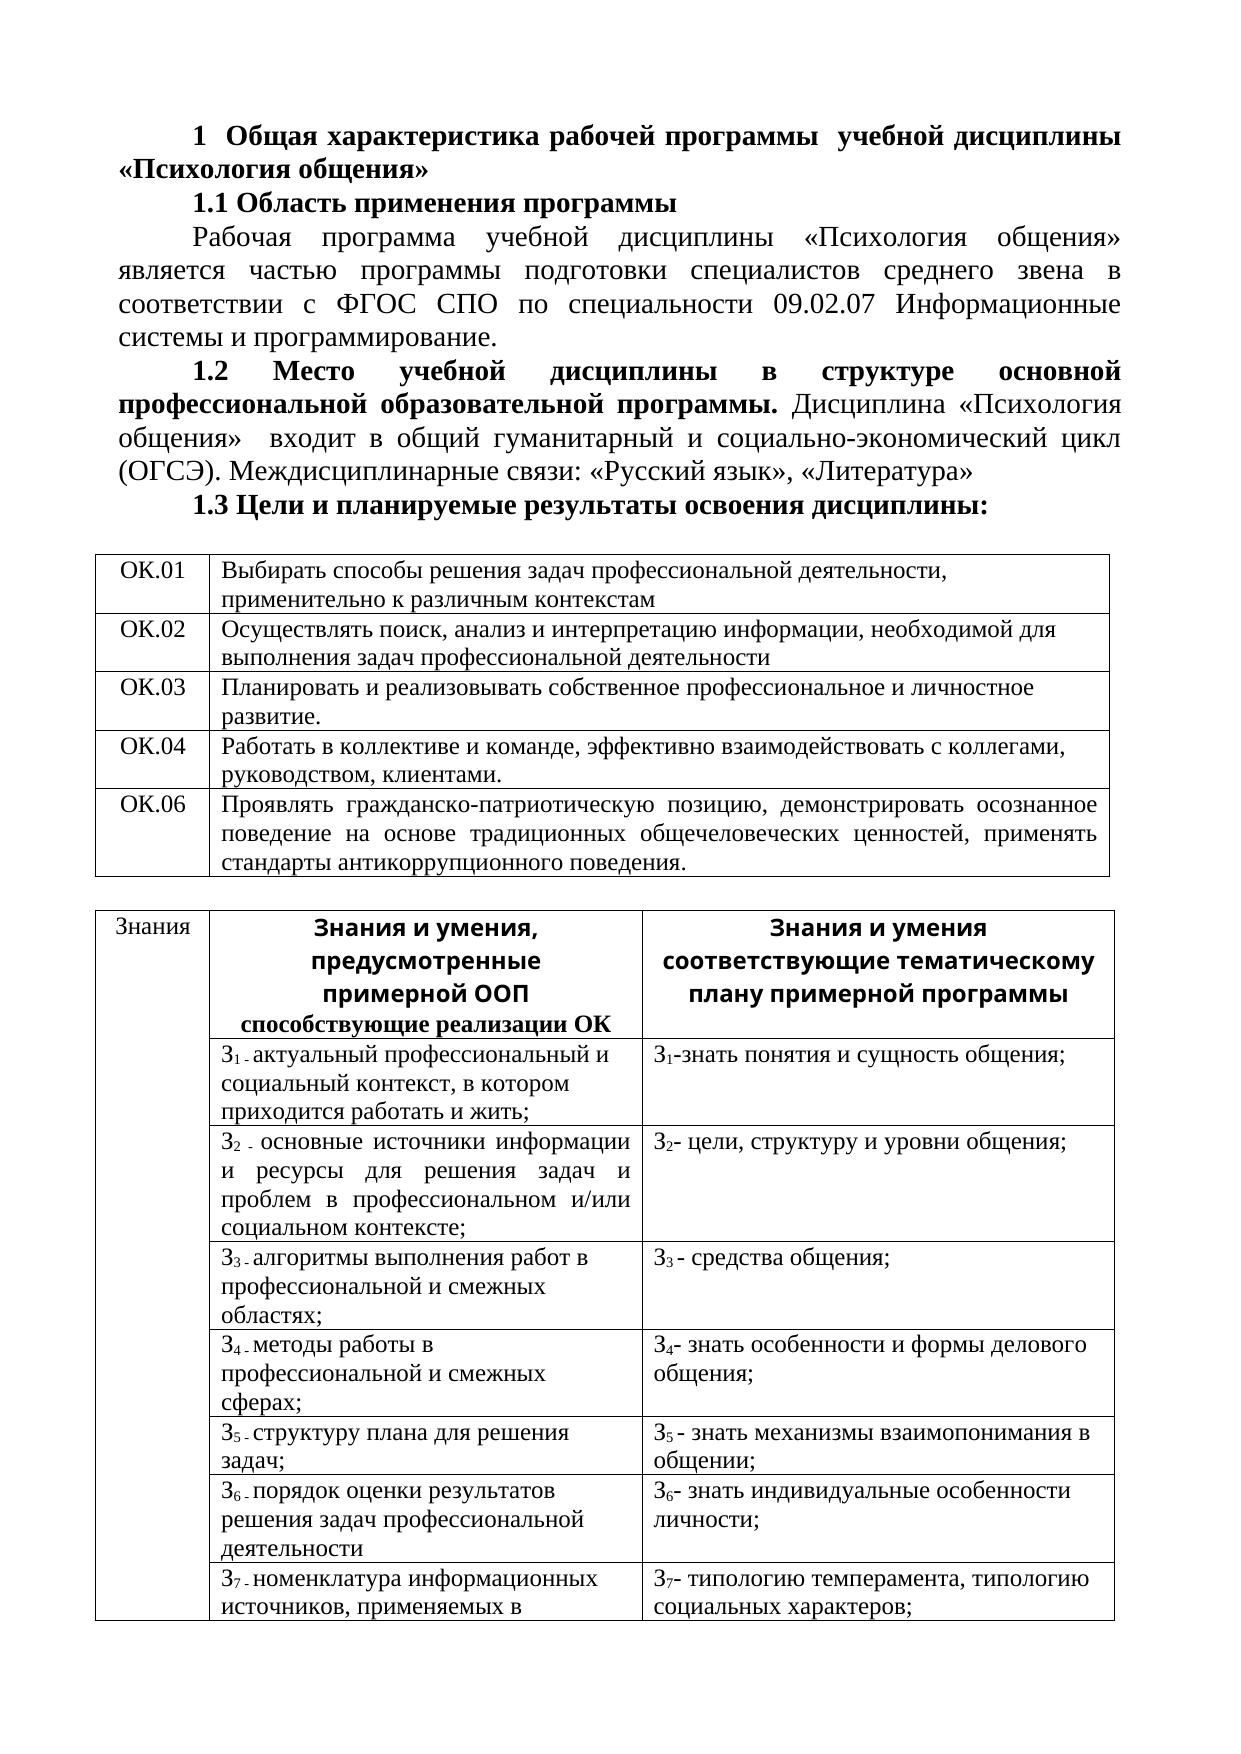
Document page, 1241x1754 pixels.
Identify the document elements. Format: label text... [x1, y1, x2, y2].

text 1 Общая характеристика рабочей программы учебной дисциплины «Психология общения» [118, 118, 1122, 185]
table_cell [643, 1563, 1114, 1620]
table_cell З6 - порядок оценки результатов решения задач профессиональной деятельности [210, 1475, 642, 1562]
table_cell З2 - основные источники информации и ресурсы для решения задач и проблем в профессиональном и/или социальном контексте; [210, 1126, 642, 1241]
text Рабочая программа учебной дисциплины «Психология общения» является частью программы подготовки специалистов среднего звена в соответствии с ФГОС СПО по специальности 09.02.07 Информационные системы и программирование. [118, 219, 1122, 353]
text 1.1 Область применения программы [118, 185, 1122, 219]
table_cell З6- знать индивидуальные особенности личности; [643, 1475, 1114, 1562]
table_cell З4- знать особенности и формы делового общения; [643, 1330, 1114, 1416]
table_cell З1 - актуальный профессиональный и социальный контекст, в котором приходится работать и жить; [210, 1039, 642, 1125]
table_cell ОК.03 [96, 672, 209, 730]
table_cell З3 - средства общения; [643, 1242, 1114, 1328]
table_cell З4 - методы работы в профессиональной и смежных сферах; [210, 1330, 642, 1416]
table_cell Планировать и реализовывать собственное профессиональное и личностное развитие. [210, 672, 1109, 730]
table_cell З5 - знать механизмы взаимопонимания в общении; [643, 1417, 1114, 1474]
table_cell Осуществлять поиск, анализ и интерпретацию информации, необходимой для выполнения задач профессиональной деятельности [210, 614, 1109, 671]
table_cell ОК.06 [96, 789, 209, 876]
table_cell З3 - алгоритмы выполнения работ в профессиональной и смежных областях; [210, 1242, 642, 1328]
table_header ОК.01 [96, 555, 209, 613]
table_cell Работать в коллективе и команде, эффективно взаимодействовать с коллегами, руководством, клиентами. [210, 731, 1109, 788]
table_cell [210, 1563, 642, 1620]
table_cell Проявлять гражданско-патриотическую позицию, демонстрировать осознанное поведение на основе традиционных общечеловеческих ценностей, применять стандарты антикоррупционного поведения. [210, 789, 1109, 876]
table_header Знания и умения соответствующие тематическому плану примерной программы [643, 911, 1114, 1038]
text 1.2 Место учебной дисциплины в структуре основной профессиональной образовательной программы. Дисциплина «Психология общения» входит в общий гуманитарный и социально-экономический цикл (ОГСЭ). Междисциплинарные связи: «Русский язык», «Литература» [118, 353, 1122, 487]
table_cell ОК.02 [96, 614, 209, 671]
table_header Знания и умения, предусмотренные примерной ООП способствующие реализации ОК [210, 911, 642, 1038]
table_header Выбирать способы решения задач профессиональной деятельности, применительно к различным контекстам [210, 555, 1109, 613]
table_cell З1-знать понятия и сущность общения; [643, 1039, 1114, 1125]
text 1.3 Цели и планируемые результаты освоения дисциплины: [118, 487, 1122, 521]
table_cell З2- цели, структуру и уровни общения; [643, 1126, 1114, 1241]
table_cell З5 - структуру плана для решения задач; [210, 1417, 642, 1474]
table_cell ОК.04 [96, 731, 209, 788]
table_header Знания [96, 911, 209, 1620]
